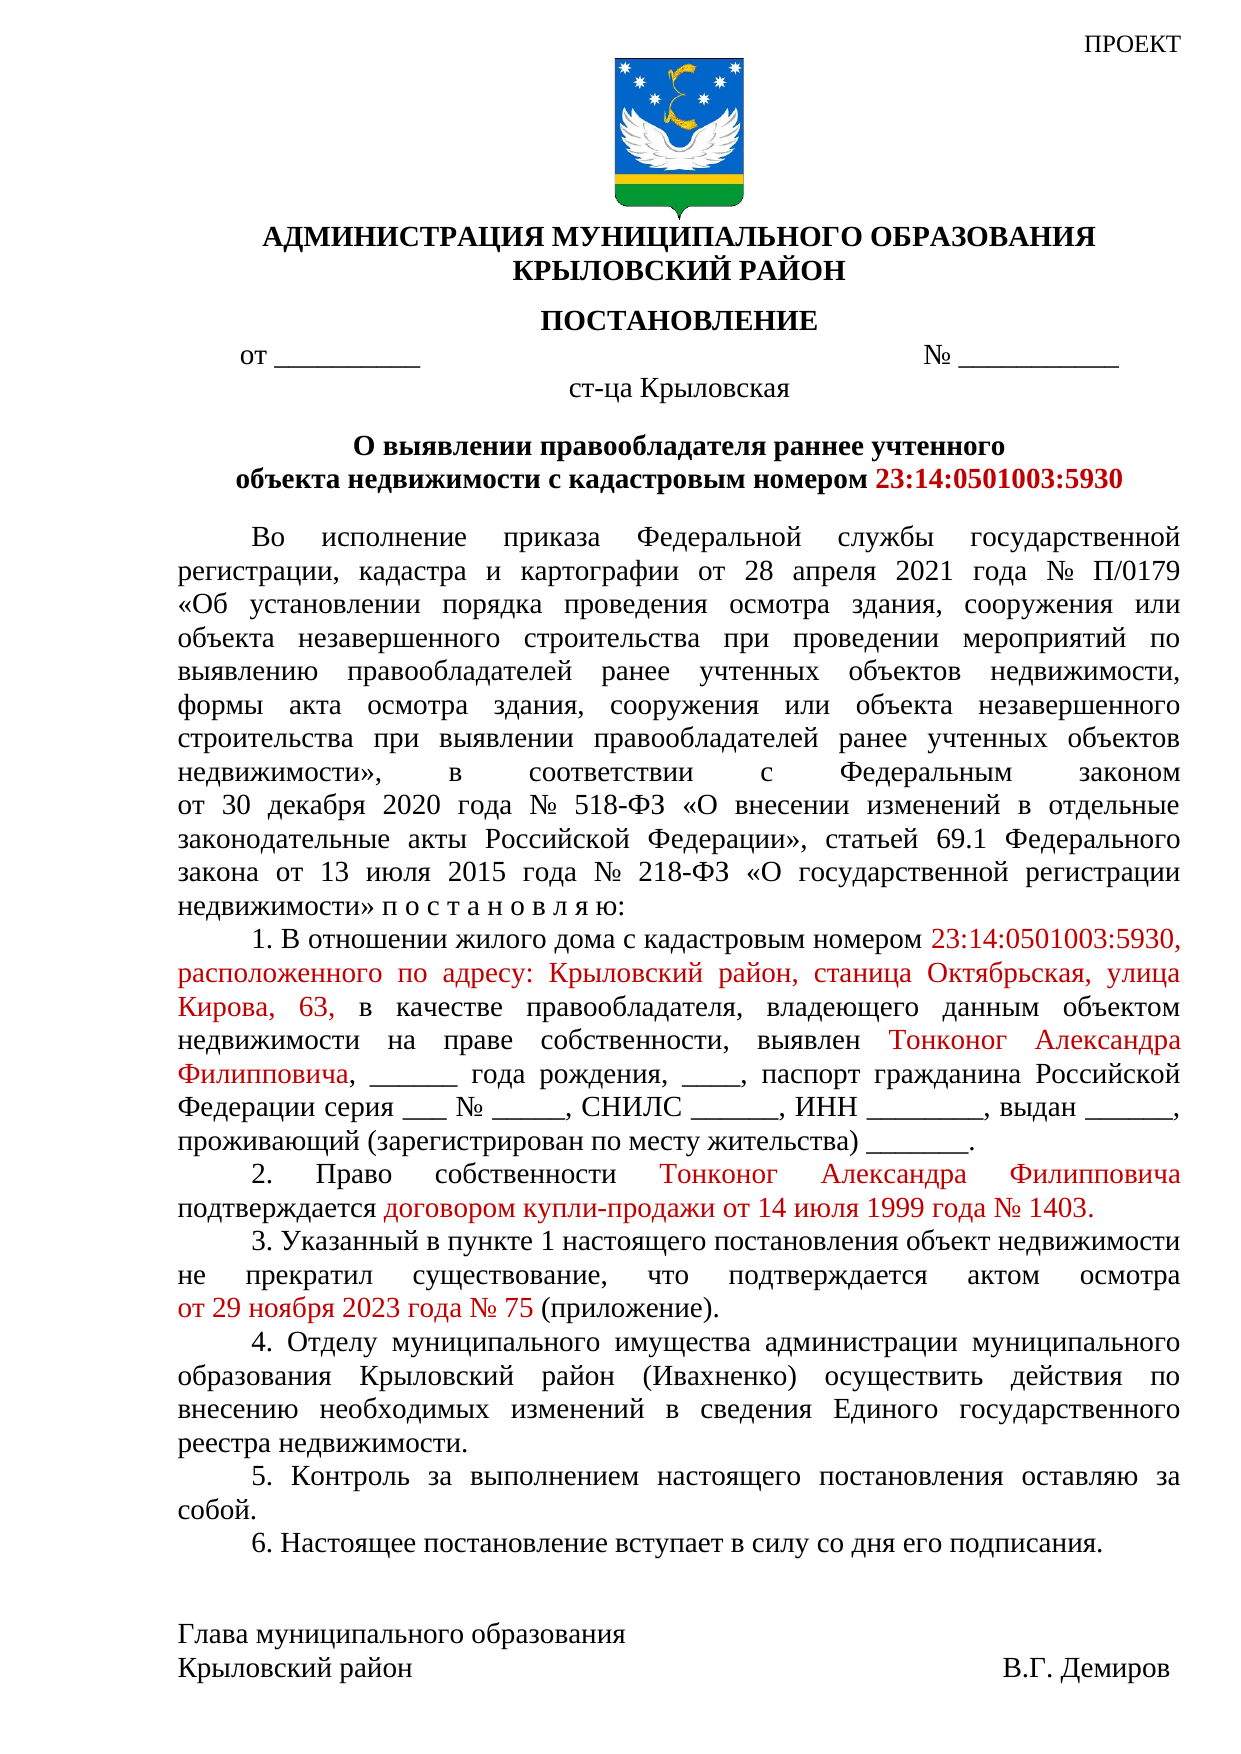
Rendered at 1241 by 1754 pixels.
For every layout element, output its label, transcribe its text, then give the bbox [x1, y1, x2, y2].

text Во исполнение приказа Федеральной службы государственной регистрации, кадастра и картографии от 28 апреля 2021 года № П/0179 «Об установлении порядка проведения осмотра здания, сооружения или объекта незавершенного строительства при проведении мероприятий по выявлению правообладателей ранее учтенных объектов недвижимости, формы акта осмотра здания, сооружения или объекта незавершенного строительства при выявлении правообладателей ранее учтенных объектов недвижимости», в соответствии с Федеральным законом от 30 декабря 2020 года № 518-ФЗ «О внесении изменений в отдельные законодательные акты Российской Федерации», статьей 69.1 Федерального закона от 13 июля 2015 года № 218-ФЗ «О государственной регистрации недвижимости» п о с т а н о в л я ю: [177, 519, 1181, 922]
text 3. Указанный в пункте 1 настоящего постановления объект недвижимости не прекратил существование, что подтверждается актом осмотра от 29 ноября 2023 года № 75 (приложение). [177, 1223, 1181, 1324]
text Глава муниципального образования [177, 1616, 1181, 1650]
text ст-ца Крыловская [177, 370, 1181, 404]
text Крыловский район В.Г. Демиров [177, 1650, 1181, 1683]
picture [614, 58, 744, 220]
text от __________ № ___________ [177, 337, 1181, 370]
text 1. В отношении жилого дома с кадастровым номером 23:14:0501003:5930, расположенного по адресу: Крыловский район, станица Октябрьская, улица Кирова, 63, в качестве правообладателя, владеющего данным объектом недвижимости на праве собственности, выявлен Тонконог Александра Филипповича, ______ года рождения, ____, паспорт гражданина Российской Федерации серия ___ № _____, СНИЛС ______, ИНН ________, выдан ______, проживающий (зарегистрирован по месту жительства) _______. [177, 922, 1181, 1156]
text О выявлении правообладателя раннее учтенного [177, 428, 1181, 461]
text 5. Контроль за выполнением настоящего постановления оставляю за собой. [177, 1458, 1181, 1525]
text 4. Отделу муниципального имущества администрации муниципального образования Крыловский район (Ивахненко) осуществить действия по внесению необходимых изменений в сведения Единого государственного реестра недвижимости. [177, 1324, 1181, 1458]
text 2. Право собственности Тонконог Александра Филипповича подтверждается договором купли-продажи от 14 июля 1999 года № 1403. [177, 1156, 1181, 1223]
text 6. Настоящее постановление вступает в силу со дня его подписания. [177, 1525, 1181, 1559]
text ПОСТАНОВЛЕНИЕ [177, 303, 1181, 337]
text АДМИНИСТРАЦИЯ МУНИЦИПАЛЬНОГО ОБРАЗОВАНИЯ КРЫЛОВСКИЙ РАЙОН [177, 219, 1181, 286]
text объекта недвижимости с кадастровым номером 23:14:0501003:5930 [177, 461, 1181, 495]
